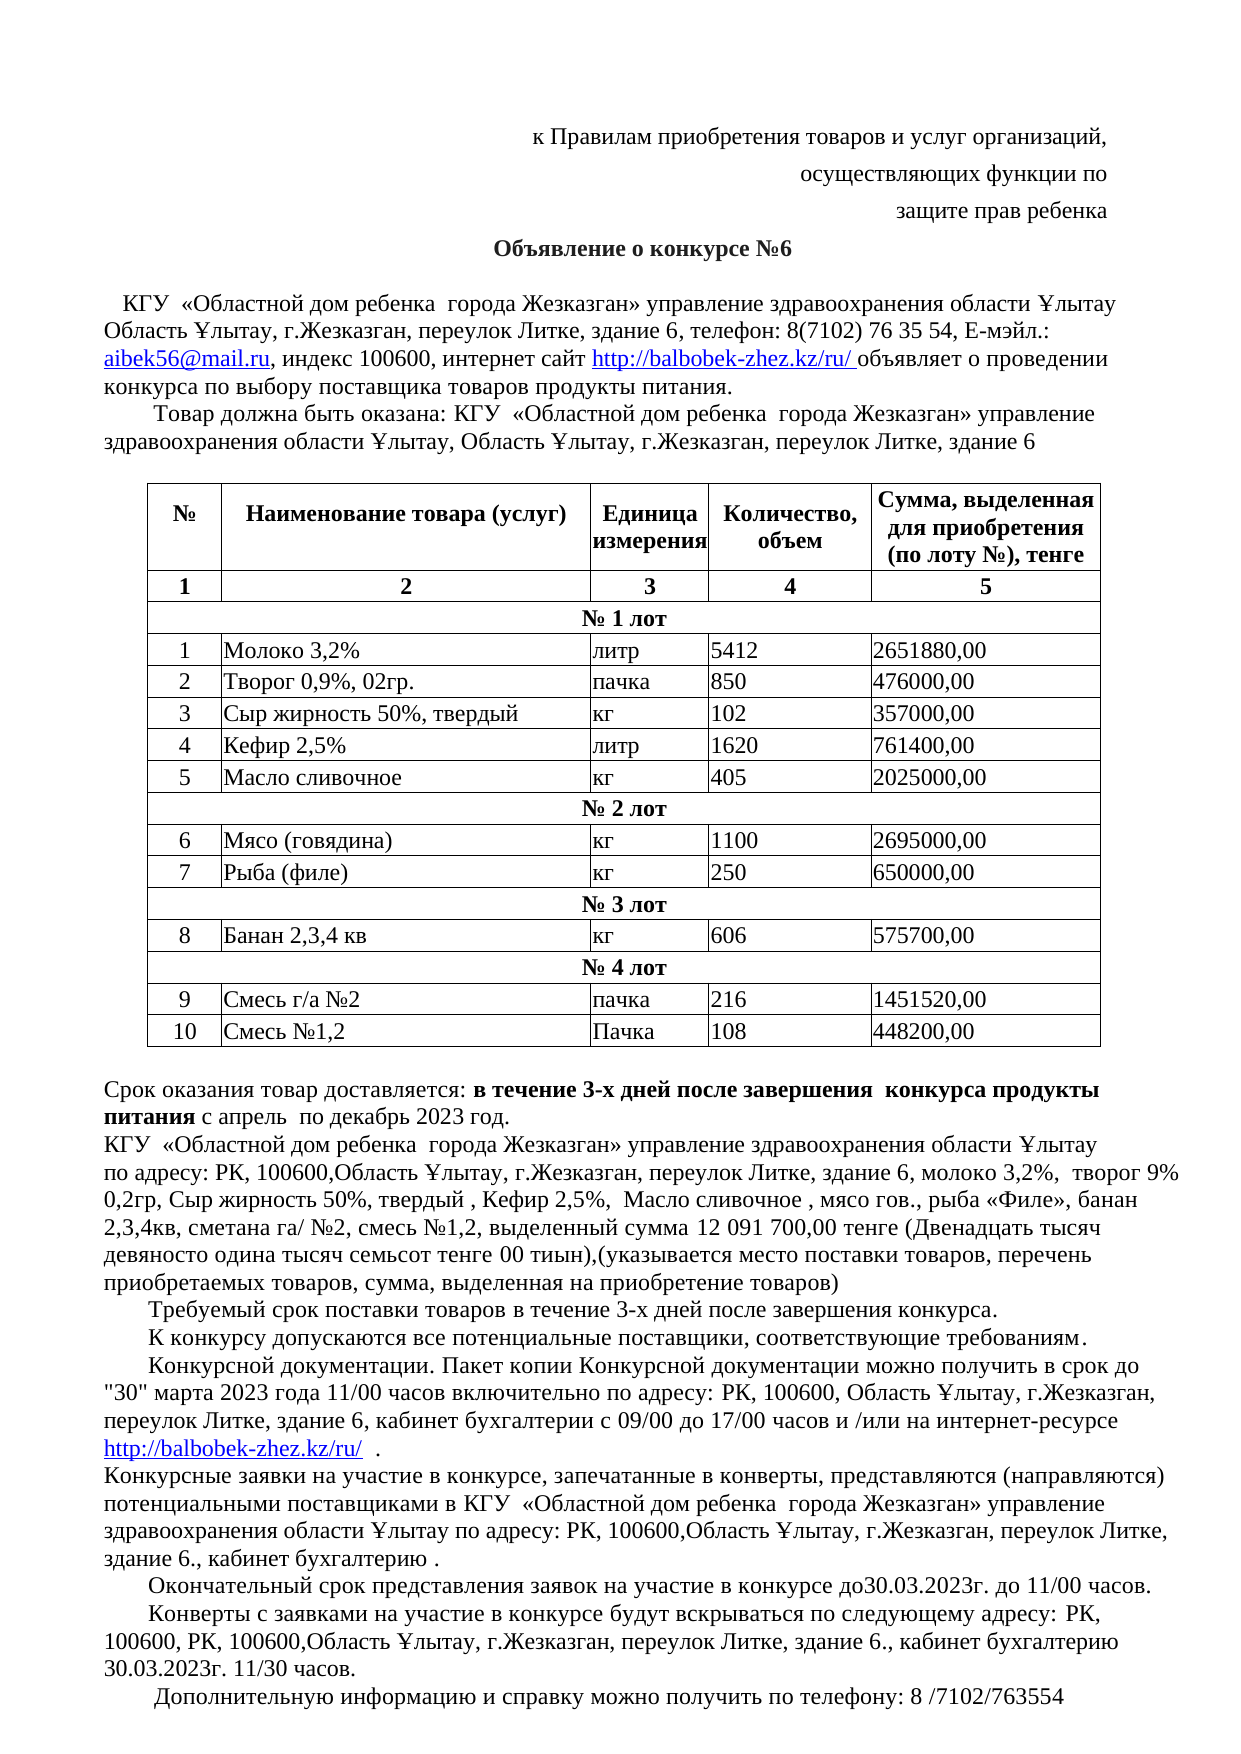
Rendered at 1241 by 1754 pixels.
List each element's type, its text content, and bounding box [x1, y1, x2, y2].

table_cell литр [591, 634, 708, 665]
table_cell Рыба (филе) [222, 856, 590, 887]
table_cell 102 [709, 698, 871, 728]
text Конкурсные заявки на участие в конкурсе, запечатанные в конверты, представляются (направляются) потенциальными поставщиками в КГУ «Областной дом ребенка города Жезказган» управление здравоохранения области Ұлытау по адресу: РК, 100600,Область Ұлытау, г.Жезказган, переулок Литке, здание 6., кабинет бухгалтерию . [103, 1461, 1181, 1572]
table_cell 1 [148, 634, 221, 665]
text К конкурсу допускаются все потенциальные поставщики, соответствующие требованиям. [103, 1323, 1181, 1351]
table_cell Смесь №1,2 [222, 1015, 590, 1046]
table_cell 1100 [709, 825, 871, 855]
table_cell 5412 [709, 634, 871, 665]
table_cell Мясо (говядина) [222, 825, 590, 855]
table_cell 1 [148, 571, 221, 601]
text Товар должна быть оказана: КГУ «Областной дом ребенка города Жезказган» управление здравоохранения области Ұлытау, Область Ұлытау, г.Жезказган, переулок Литке, здание 6 [103, 399, 1181, 454]
text Объявление о конкурсе №6 [103, 234, 1181, 261]
table_cell 1451520,00 [872, 984, 1100, 1014]
table_cell литр [591, 729, 708, 760]
table_cell 476000,00 [872, 666, 1100, 697]
table_cell 2651880,00 [872, 634, 1100, 665]
table_cell Сыр жирность 50%, твердый [222, 698, 590, 728]
text Конверты с заявками на участие в конкурсе будут вскрываться по следующему адресу: РК, 100600, РК, 100600,Область Ұлытау, г.Жезказган, переулок Литке, здание 6., кабинет бухгалтерию 30.03.2023г. 11/30 часов. [103, 1599, 1181, 1682]
table_cell Смесь г/а №2 [222, 984, 590, 1014]
table_cell № 2 лот [148, 793, 1100, 824]
table_cell Пачка [591, 1015, 708, 1046]
table_cell кг [591, 856, 708, 887]
table_cell Творог 0,9%, 02гр. [222, 666, 590, 697]
table_cell 2695000,00 [872, 825, 1100, 855]
text Требуемый срок поставки товаров в течение 3-х дней после завершения конкурса. [103, 1296, 1181, 1323]
table_cell кг [591, 825, 708, 855]
text КГУ «Областной дом ребенка города Жезказган» управление здравоохранения области Ұлытау [103, 1130, 1181, 1157]
table_cell 108 [709, 1015, 871, 1046]
table_cell пачка [591, 666, 708, 697]
table_cell 1620 [709, 729, 871, 760]
table_cell 10 [148, 1015, 221, 1046]
table_cell 216 [709, 984, 871, 1014]
table_header № [148, 484, 221, 569]
text Дополнительную информацию и справку можно получить по телефону: 8 /7102/763554 [103, 1682, 1181, 1709]
table_cell 3 [148, 698, 221, 728]
table_cell кг [591, 761, 708, 792]
text по адресу: РК, 100600,Область Ұлытау, г.Жезказган, переулок Литке, здание 6, молоко 3,2%, творог 9% 0,2гр, Сыр жирность 50%, твердый , Кефир 2,5%, Масло сливочное , мясо гов., рыба «Филе», банан 2,3,4кв, сметана га/ №2, смесь №1,2, выделенный сумма 12 091 700,00 тенге (Двенадцать тысяч девяносто одина тысяч семьсот тенге 00 тиын),(указывается место поставки товаров, перечень приобретаемых товаров, сумма, выделенная на приобретение товаров) [103, 1157, 1181, 1296]
table_cell 3 [591, 571, 708, 601]
table_cell 4 [148, 729, 221, 760]
table_header Сумма, выделенная для приобретения (по лоту №), тенге [872, 484, 1100, 569]
table_cell кг [591, 920, 708, 951]
table_header Единица измерения [591, 484, 708, 569]
text Срок оказания товар доставляется: в течение 3-х дней после завершения конкурса продукты питания с апрель по декабрь 2023 год. [103, 1075, 1181, 1130]
text КГУ «Областной дом ребенка города Жезказган» управление здравоохранения области Ұлытау [103, 289, 1181, 316]
table_cell Молоко 3,2% [222, 634, 590, 665]
table_cell 2 [222, 571, 590, 601]
table_cell Кефир 2,5% [222, 729, 590, 760]
table_cell 5 [148, 761, 221, 792]
table_cell 5 [872, 571, 1100, 601]
table_header [104, 30, 1123, 234]
table_cell пачка [591, 984, 708, 1014]
text Конкурсной документации. Пакет копии Конкурсной документации можно получить в срок до "30" марта 2023 года 11/00 часов включительно по адресу: РК, 100600, Область Ұлытау, г.Жезказган, переулок Литке, здание 6, кабинет бухгалтерии с 09/00 до 17/00 часов и /или на интернет-ресурсе http://balbobek-zhez.kz/ru/ . [103, 1351, 1181, 1461]
table_cell Масло сливочное [222, 761, 590, 792]
table_cell 850 [709, 666, 871, 697]
table_header Наименование товара (услуг) [222, 484, 590, 569]
text Окончательный срок представления заявок на участие в конкурсе до30.03.2023г. до 11/00 часов. [103, 1572, 1181, 1599]
table_cell 606 [709, 920, 871, 951]
table_header Количество, объем [709, 484, 871, 569]
table_cell № 1 лот [148, 602, 1100, 633]
table_cell 761400,00 [872, 729, 1100, 760]
table_cell 2025000,00 [872, 761, 1100, 792]
table_cell 405 [709, 761, 871, 792]
table_cell № 4 лот [148, 952, 1100, 982]
table_cell 4 [709, 571, 871, 601]
table_cell кг [591, 698, 708, 728]
table_cell 6 [148, 825, 221, 855]
table_cell Банан 2,3,4 кв [222, 920, 590, 951]
table_cell 9 [148, 984, 221, 1014]
table_cell 2 [148, 666, 221, 697]
table_cell 250 [709, 856, 871, 887]
table_cell 650000,00 [872, 856, 1100, 887]
text Область Ұлытау, г.Жезказган, переулок Литке, здание 6, телефон: 8(7102) 76 35 54, Е-мэйл.: aibek56@mail.ru, индекс 100600, интернет сайт http://balbobek-zhez.kz/ru/ объявляет о проведении конкурса по выбору поставщика товаров продукты питания. [103, 316, 1181, 399]
table_cell 575700,00 [872, 920, 1100, 951]
table_cell № 3 лот [148, 888, 1100, 919]
table_cell 448200,00 [872, 1015, 1100, 1046]
table_cell 7 [148, 856, 221, 887]
table_cell 357000,00 [872, 698, 1100, 728]
table_cell 8 [148, 920, 221, 951]
